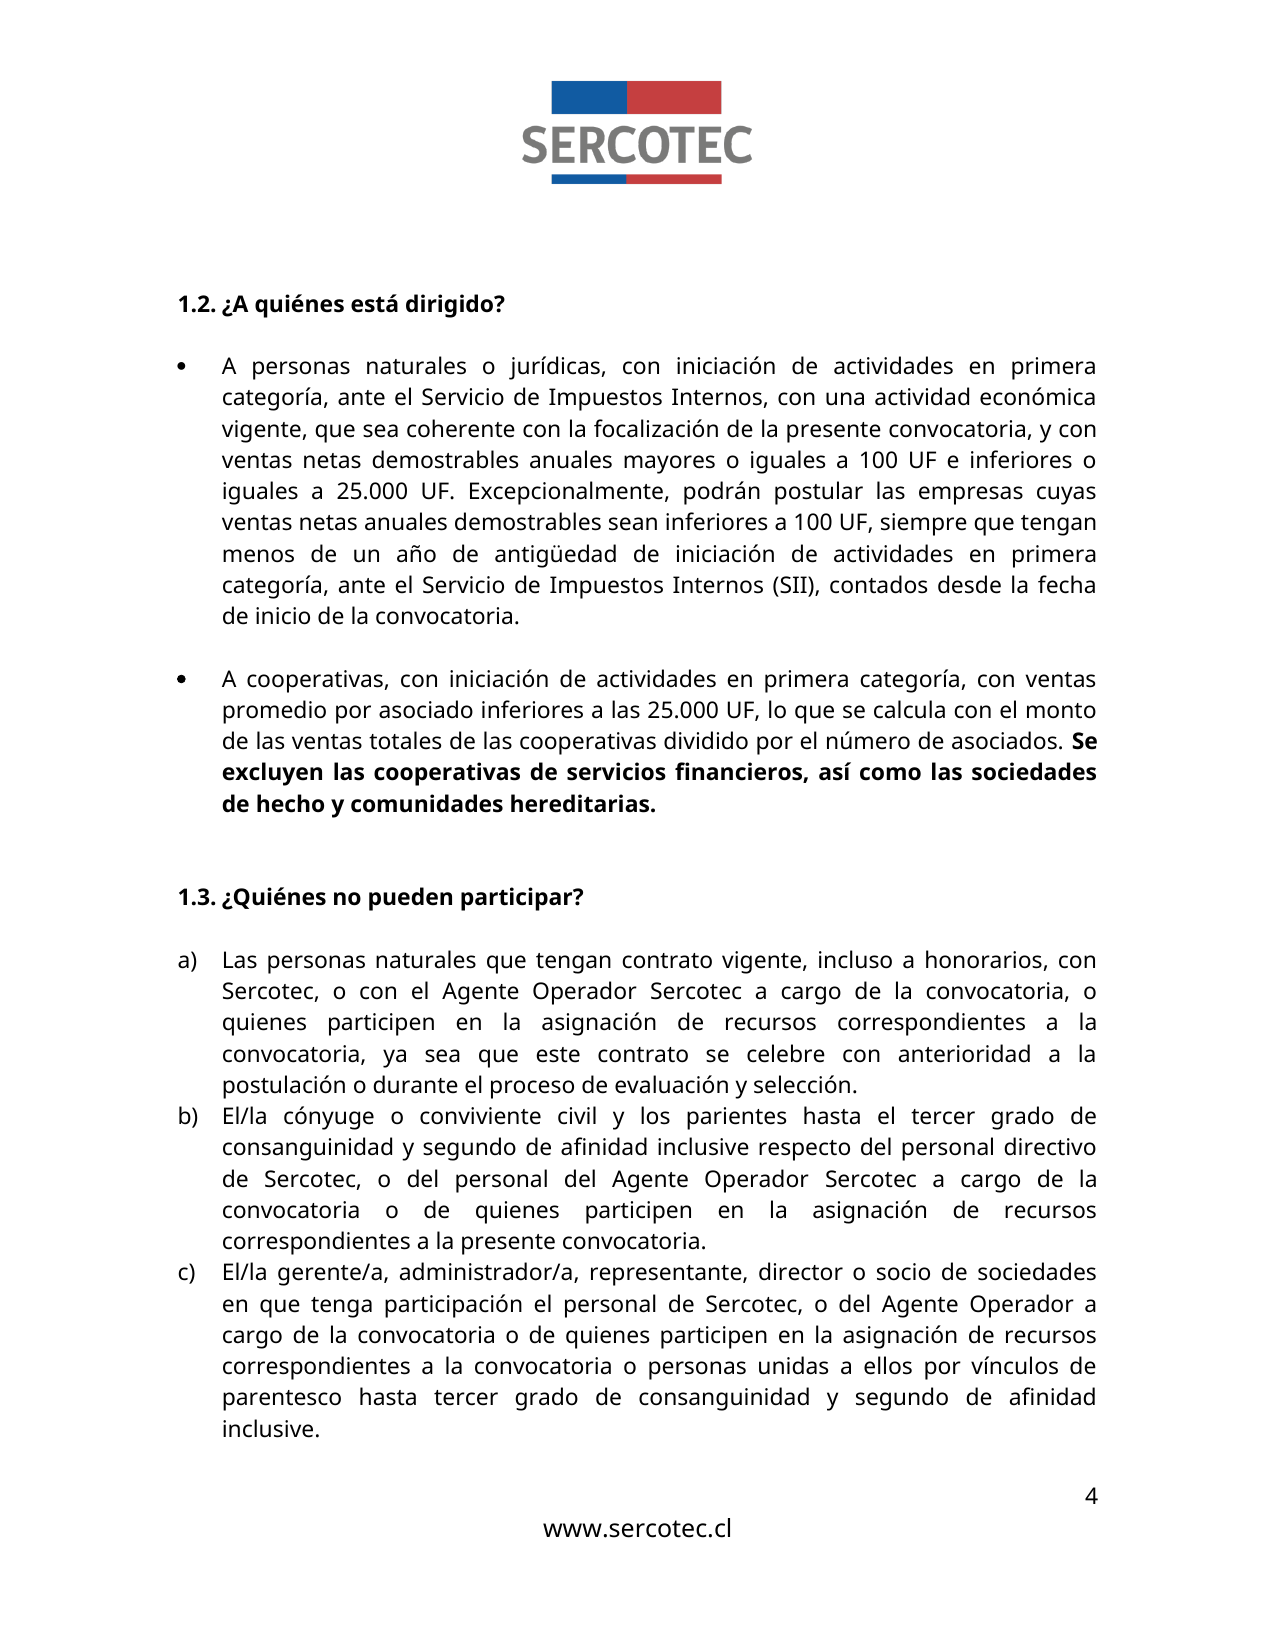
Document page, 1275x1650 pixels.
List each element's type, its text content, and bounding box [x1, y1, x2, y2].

list A cooperativas, con iniciación de actividades en primera categoría, con ventas promedio por asociado inferiores a las 25.000 UF, lo que se calcula con el monto de las ventas totales de las cooperativas dividido por el número de asociados. Se excluyen las cooperativas de servicios financieros, así como las sociedades de hecho y comunidades hereditarias. [177, 662, 1098, 819]
list El/la cónyuge o conviviente civil y los parientes hasta el tercer grado de consanguinidad y segundo de afinidad inclusive respecto del personal directivo de Sercotec, o del personal del Agente Operador Sercotec a cargo de la convocatoria o de quienes participen en la asignación de recursos correspondientes a la presente convocatoria. [177, 1100, 1098, 1256]
list El/la gerente/a, administrador/a, representante, director o socio de sociedades en que tenga participación el personal de Sercotec, o del Agente Operador a cargo de la convocatoria o de quienes participen en la asignación de recursos correspondientes a la convocatoria o personas unidas a ellos por vínculos de parentesco hasta tercer grado de consanguinidad y segundo de afinidad inclusive. [177, 1256, 1098, 1444]
list A personas naturales o jurídicas, con iniciación de actividades en primera categoría, ante el Servicio de Impuestos Internos, con una actividad económica vigente, que sea coherente con la focalización de la presente convocatoria, y con ventas netas demostrables anuales mayores o iguales a 100 UF e inferiores o iguales a 25.000 UF. Excepcionalmente, podrán postular las empresas cuyas ventas netas anuales demostrables sean inferiores a 100 UF, siempre que tengan menos de un año de antigüedad de iniciación de actividades en primera categoría, ante el Servicio de Impuestos Internos (SII), contados desde la fecha de inicio de la convocatoria. [177, 350, 1098, 631]
list ¿A quiénes está dirigido? [177, 287, 1098, 319]
list Las personas naturales que tengan contrato vigente, incluso a honorarios, con Sercotec, o con el Agente Operador Sercotec a cargo de la convocatoria, o quienes participen en la asignación de recursos correspondientes a la convocatoria, ya sea que este contrato se celebre con anterioridad a la postulación o durante el proceso de evaluación y selección. [177, 944, 1098, 1100]
list ¿Quiénes no pueden participar? [177, 881, 1098, 912]
picture [512, 73, 763, 194]
